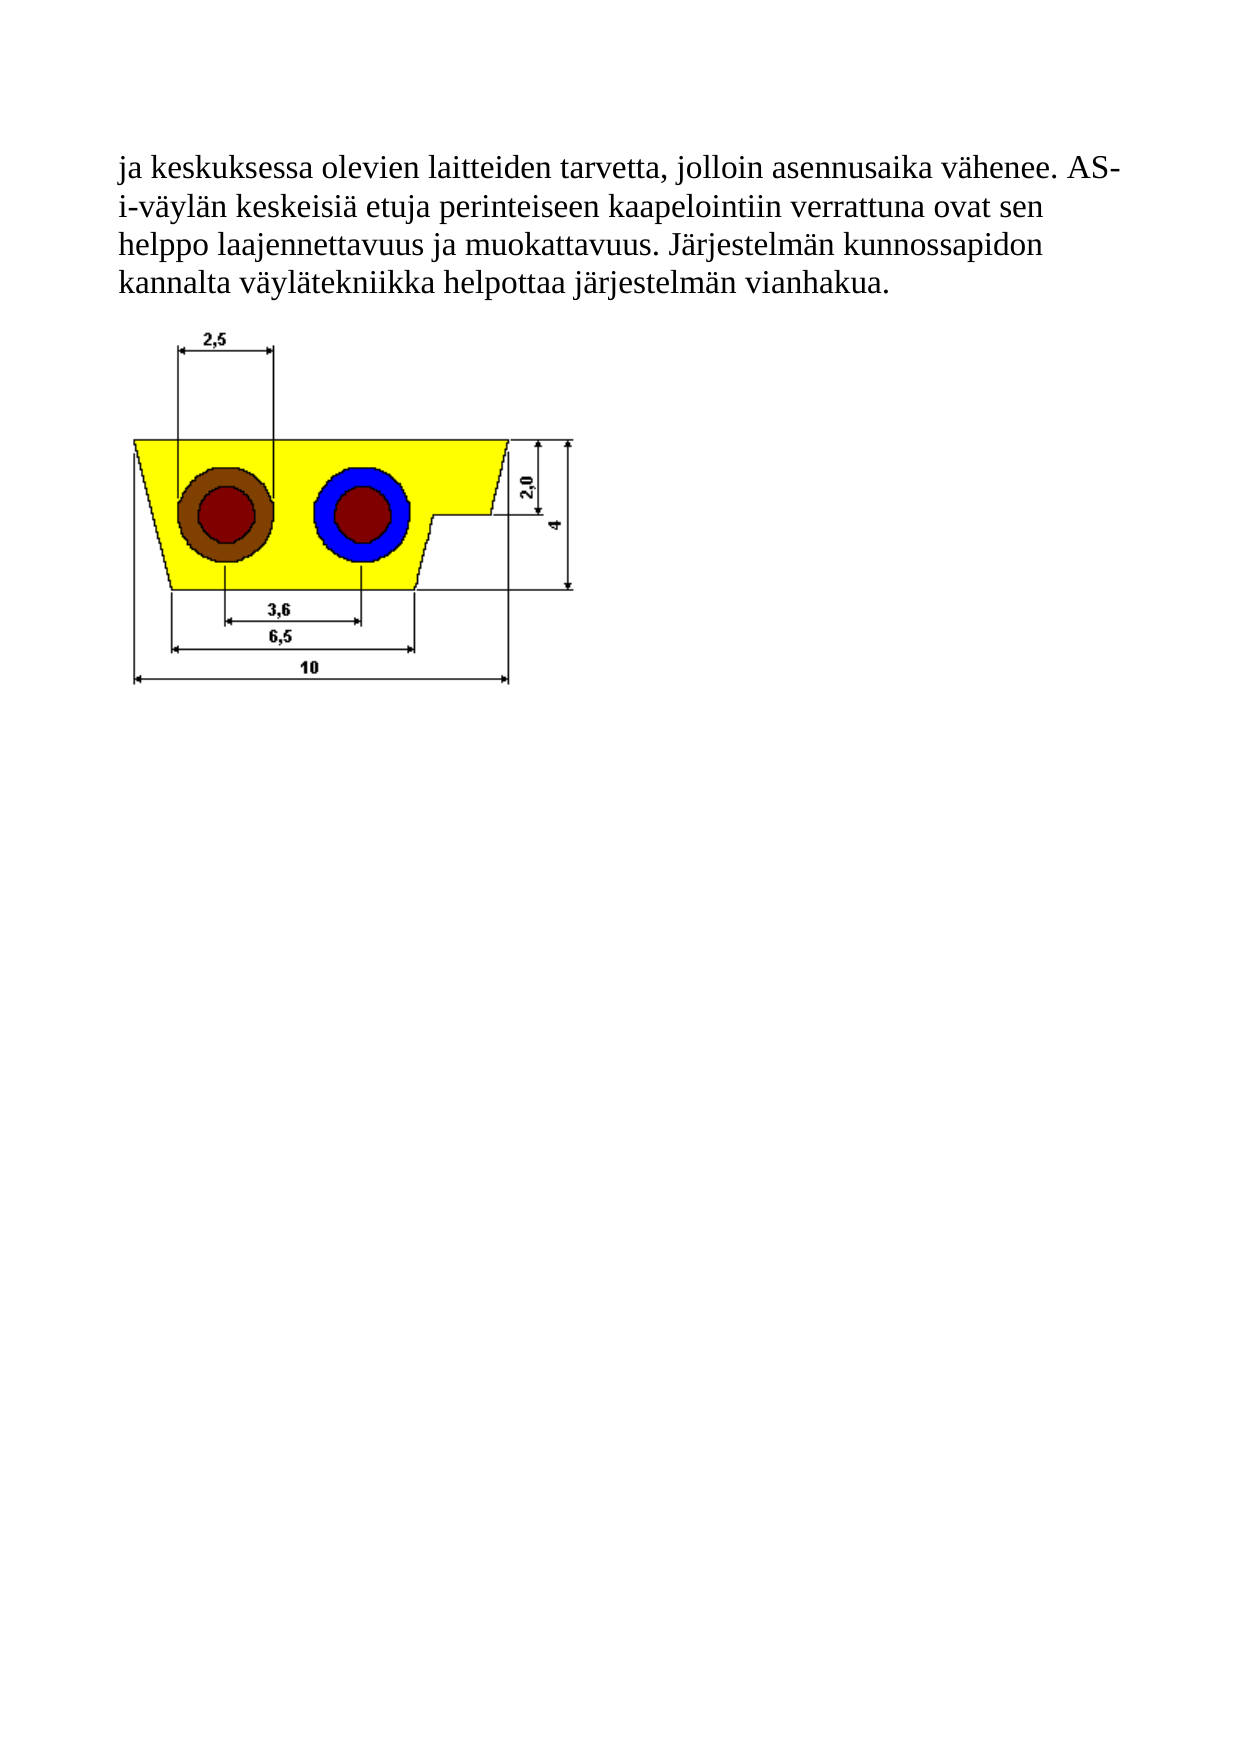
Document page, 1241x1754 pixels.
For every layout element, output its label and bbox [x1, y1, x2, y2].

picture [118, 330, 583, 702]
text [118, 148, 1122, 301]
